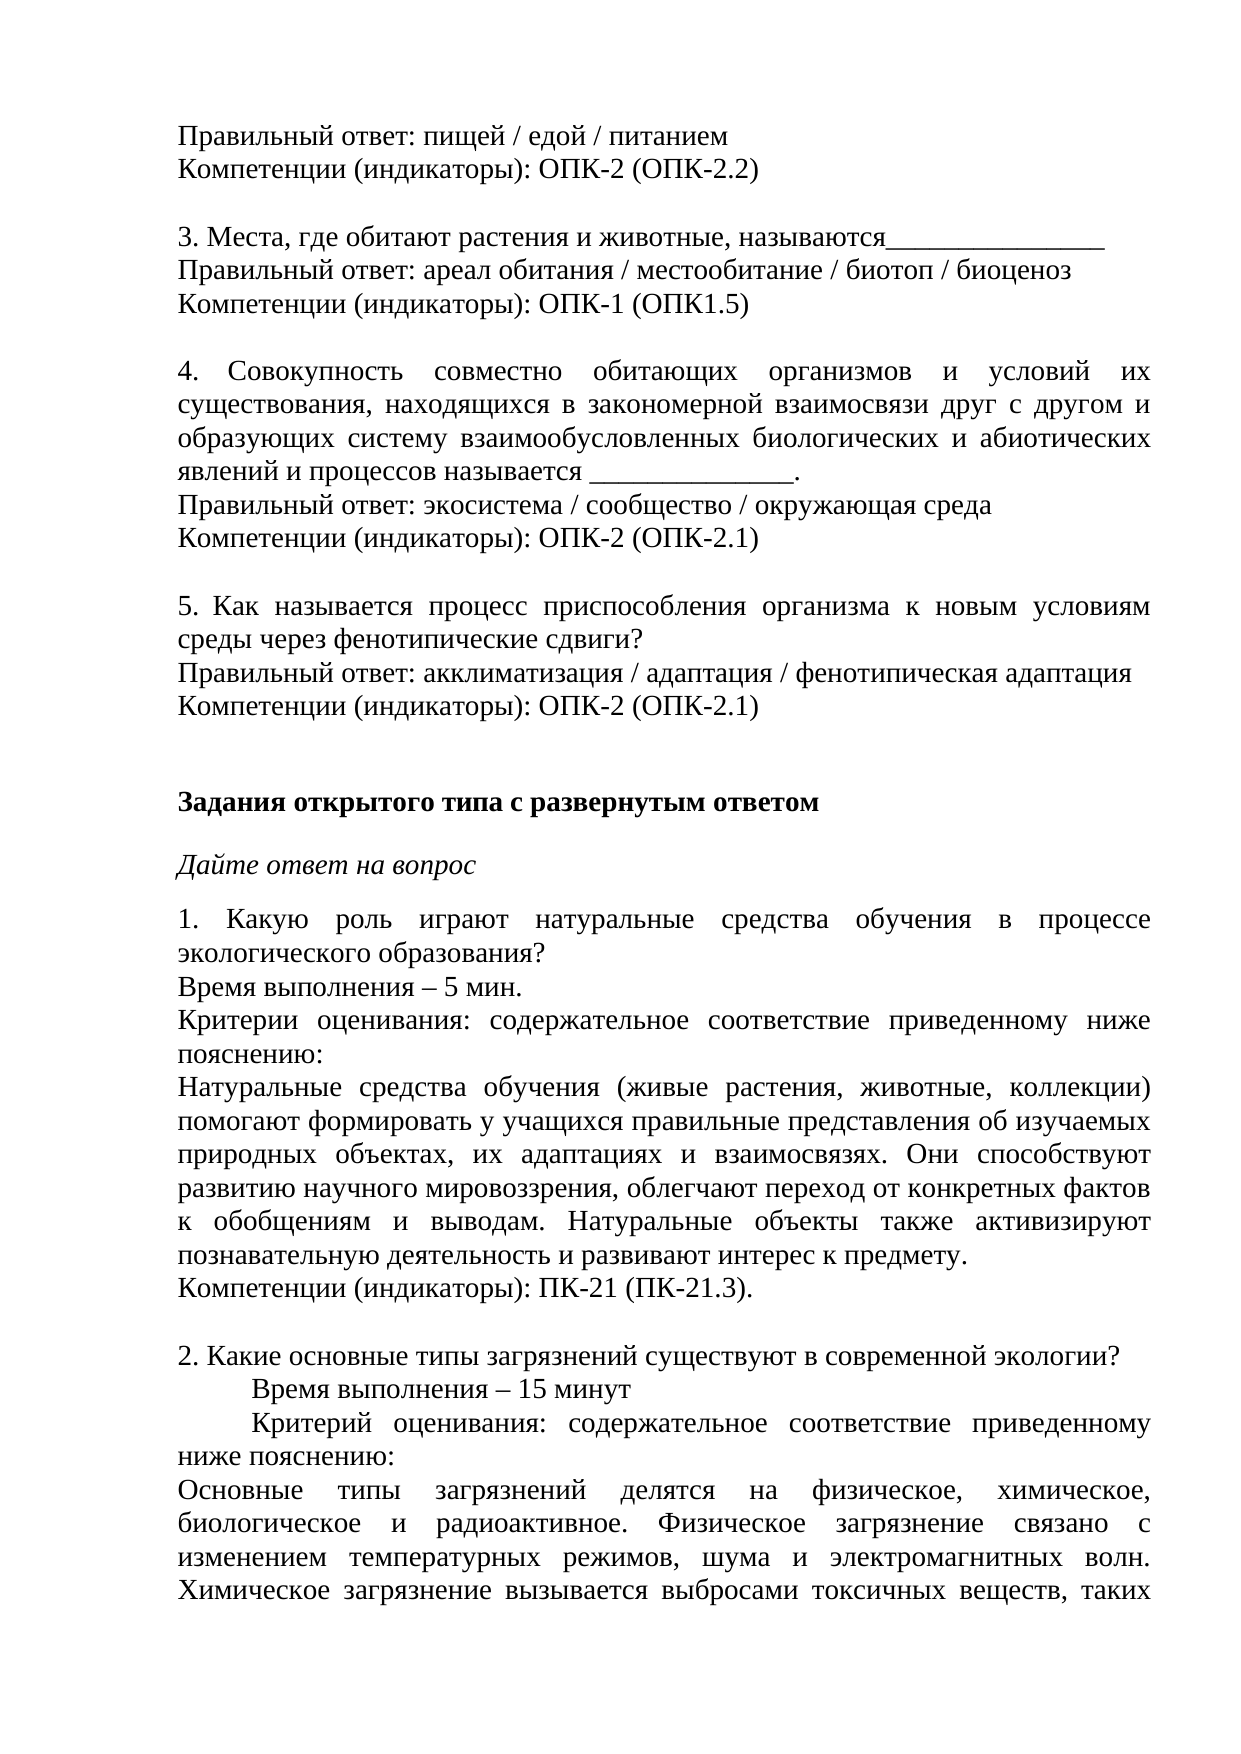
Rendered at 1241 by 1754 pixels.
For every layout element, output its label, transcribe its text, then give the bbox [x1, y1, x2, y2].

text Компетенции (индикаторы): ПК-21 (ПК-21.3). [177, 1271, 1152, 1304]
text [177, 1472, 1152, 1606]
text Правильный ответ: ареал обитания / местообитание / биотоп / биоценоз [177, 252, 1152, 286]
text Компетенции (индикаторы): ОПК-2 (ОПК-2.1) [177, 688, 1152, 722]
text Правильный ответ: пищей / едой / питанием [177, 118, 1152, 152]
text 2. Какие основные типы загрязнений существуют в современной экологии? [177, 1338, 1152, 1371]
text Правильный ответ: акклиматизация / адаптация / фенотипическая адаптация [177, 655, 1152, 688]
text 1. Какую роль играют натуральные средства обучения в процессе экологического образования? [177, 902, 1152, 969]
text 5. Как называется процесс приспособления организма к новым условиям среды через фенотипические сдвиги? [177, 588, 1152, 655]
text 4. Совокупность совместно обитающих организмов и условий их существования, находящихся в закономерной взаимосвязи друг с другом и образующих систему взаимообусловленных биологических и абиотических явлений и процессов называется ______________. [177, 353, 1152, 487]
text Правильный ответ: экосистема / сообщество / окружающая среда [177, 487, 1152, 521]
text Критерии оценивания: содержательное соответствие приведенному ниже пояснению: [177, 1002, 1152, 1069]
text Критерий оценивания: содержательное соответствие приведенному ниже пояснению: [177, 1405, 1152, 1472]
text Натуральные средства обучения (живые растения, животные, коллекции) помогают формировать у учащихся правильные представления об изучаемых природных объектах, их адаптациях и взаимосвязях. Они способствуют развитию научного мировоззрения, облегчают переход от конкретных фактов к обобщениям и выводам. Натуральные объекты также активизируют познавательную деятельность и развивают интерес к предмету. [177, 1069, 1152, 1271]
text Время выполнения – 15 минут [177, 1371, 1152, 1405]
text Дайте ответ на вопрос [177, 847, 1152, 881]
text Задания открытого типа с развернутым ответом [177, 784, 1152, 818]
text Время выполнения – 5 мин. [177, 969, 1152, 1002]
text 3. Места, где обитают растения и животные, называются_______________ [177, 219, 1152, 252]
text Компетенции (индикаторы): ОПК-1 (ОПК1.5) [177, 286, 1152, 319]
text Компетенции (индикаторы): ОПК-2 (ОПК-2.1) [177, 521, 1152, 554]
text Компетенции (индикаторы): ОПК-2 (ОПК-2.2) [177, 152, 1152, 185]
